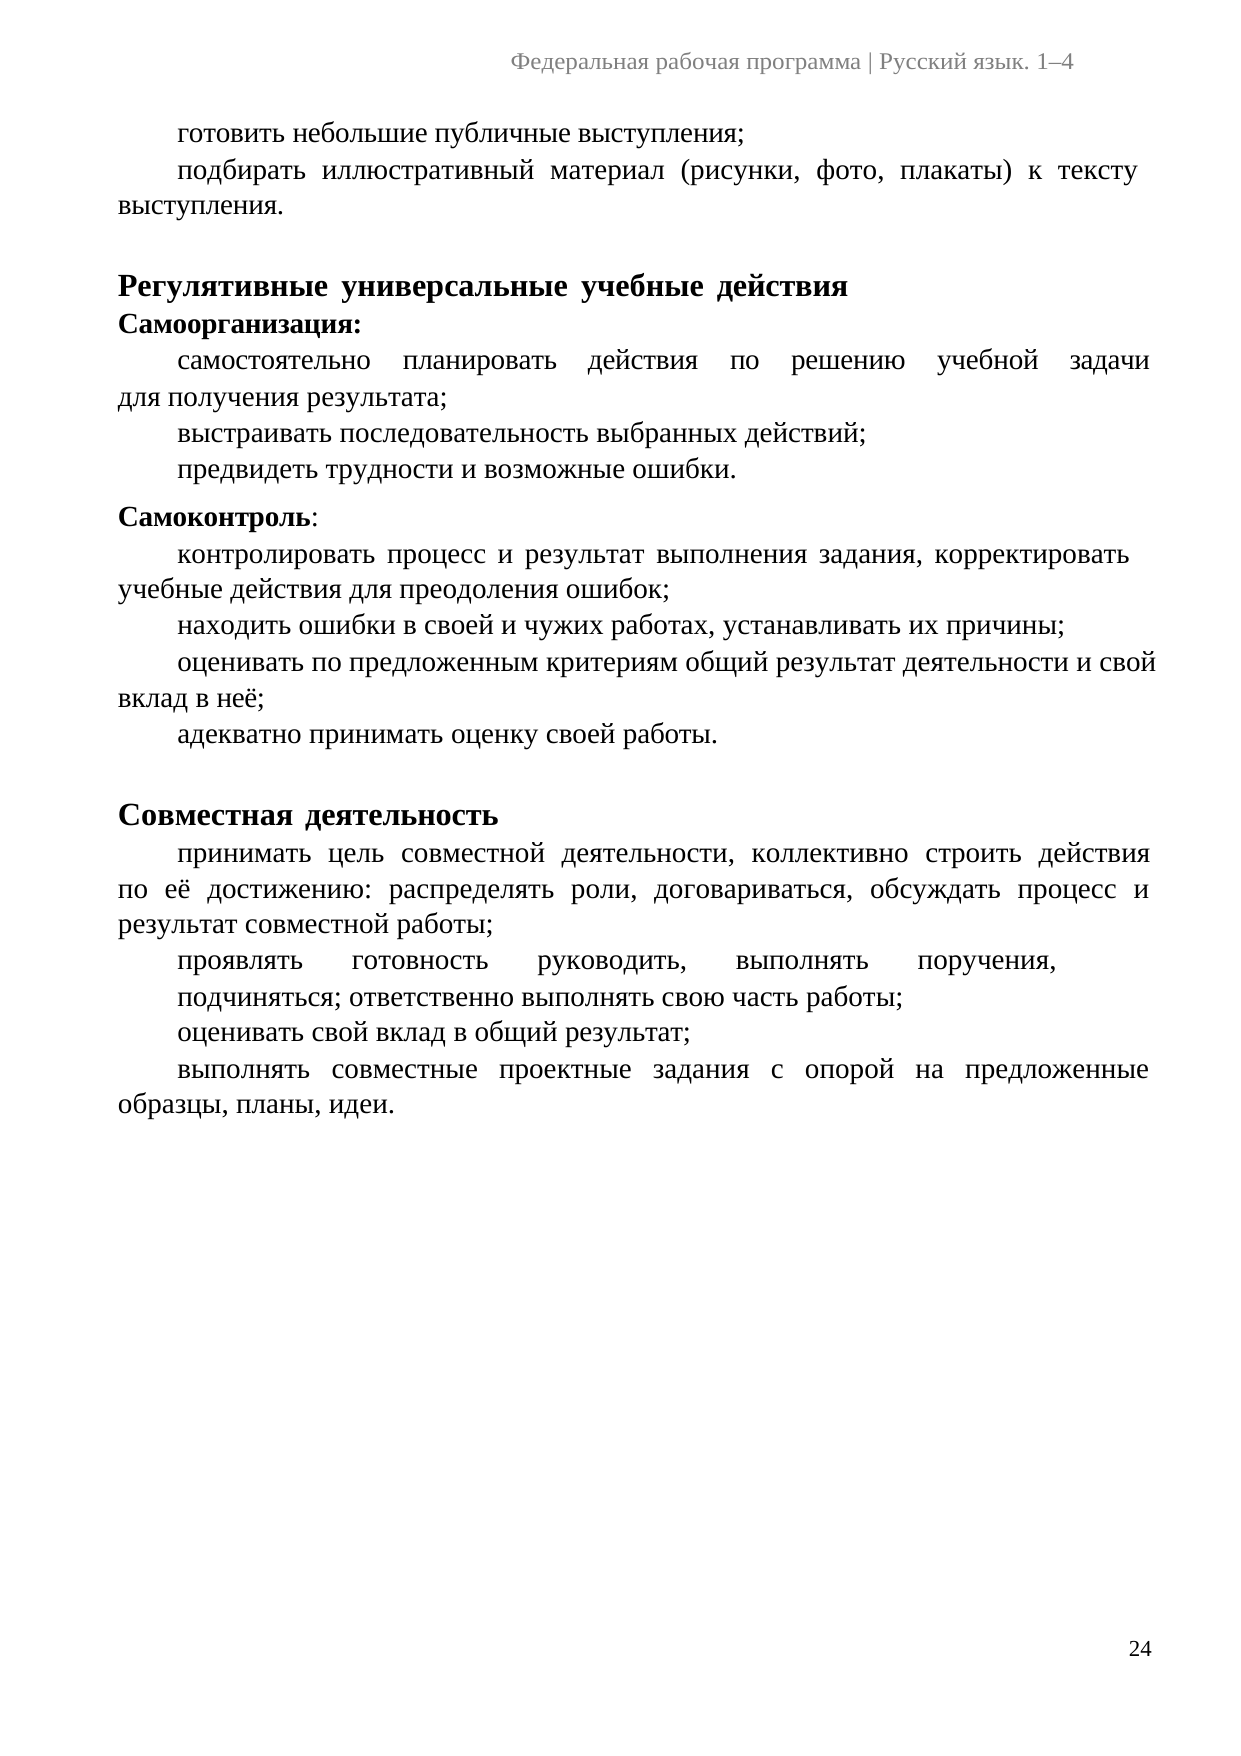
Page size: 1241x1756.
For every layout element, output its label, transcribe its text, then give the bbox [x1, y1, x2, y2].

text самостоятельно планировать действия по решению учебной задачи для получения результата; [118, 342, 1150, 412]
text принимать цель совместной деятельности, коллективно строить действия по её достижению: распределять роли, договариваться, обсуждать процесс и результат совместной работы; [118, 835, 1150, 940]
text находить ошибки в своей и чужих работах, устанавливать их причины; оценивать по предложенным критериям общий результат деятельности и свой [177, 607, 1163, 678]
text готовить небольшие публичные выступления; [177, 115, 1163, 149]
text проявлять готовность руководить, выполнять поручения, подчиняться; ответственно выполнять свою часть работы; [177, 942, 1056, 1013]
text вклад в неё; [118, 681, 1163, 713]
subtitle Регулятивные универсальные учебные действия [118, 266, 1163, 303]
text контролировать процесс и результат выполнения задания, корректировать учебные действия для преодоления ошибок; [118, 536, 1163, 605]
subtitle Совместная деятельность [118, 796, 1163, 833]
text подбирать иллюстративный материал (рисунки, фото, плакаты) к тексту выступления. [118, 152, 1163, 221]
text выполнять совместные проектные задания с опорой на предложенные образцы, планы, идеи. [118, 1051, 1150, 1120]
subtitle Самоорганизация: [118, 306, 1163, 340]
subtitle Самоконтроль: [118, 499, 1163, 533]
text выстраивать последовательность выбранных действий; предвидеть трудности и возможные ошибки. [177, 415, 999, 485]
text адекватно принимать оценку своей работы. [177, 716, 1163, 749]
text оценивать свой вклад в общий результат; [177, 1016, 1163, 1048]
